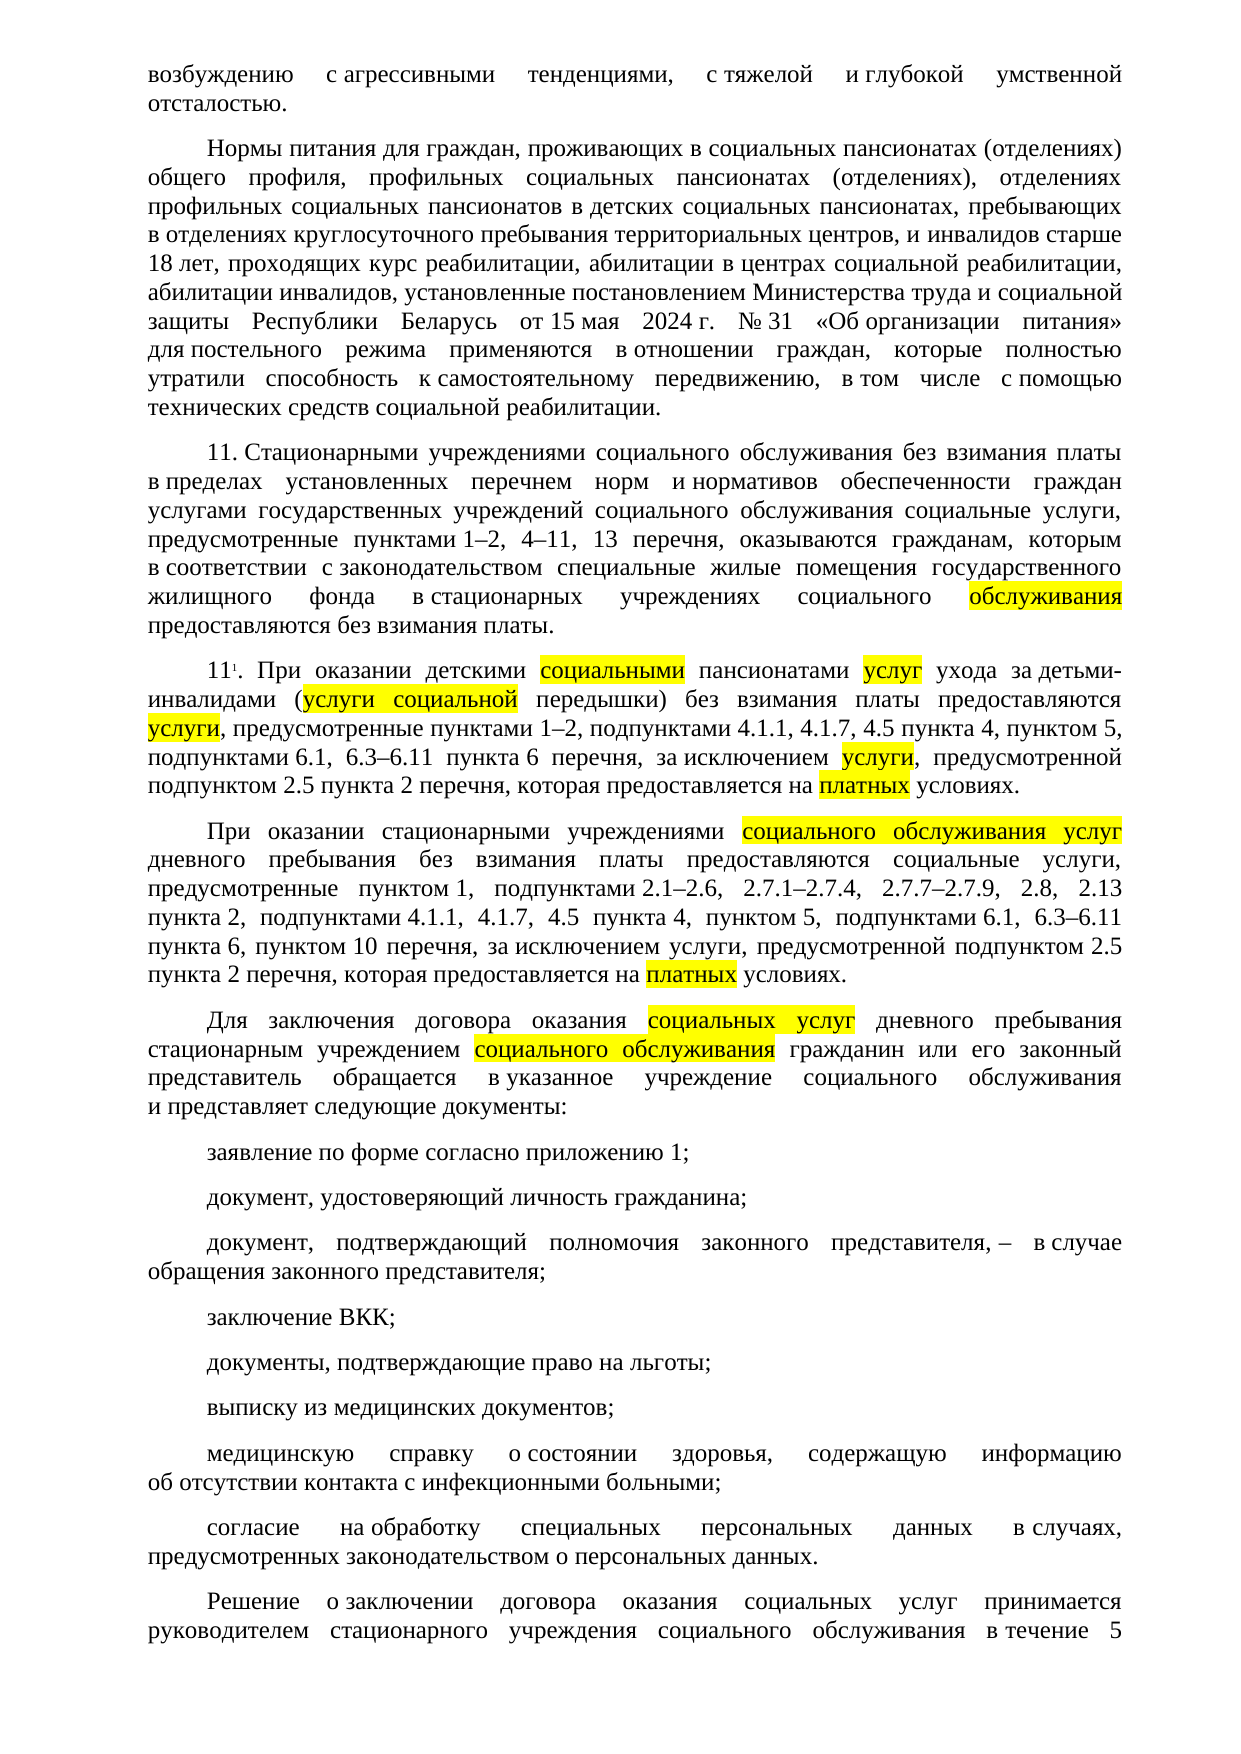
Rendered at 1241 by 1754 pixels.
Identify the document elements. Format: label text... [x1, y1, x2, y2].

text Для заключения договора оказания социальных услуг дневного пребывания стационарным учреждением социального обслуживания гражданин или его законный представитель обращается в указанное учреждение социального обслуживания и представляет следующие документы: [148, 1005, 1122, 1120]
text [148, 1586, 1122, 1644]
text 11. Стационарными учреждениями социального обслуживания без взимания платы в пределах установленных перечнем норм и нормативов обеспеченности граждан услугами государственных учреждений социального обслуживания социальные услуги, предусмотренные пунктами 1–2, 4–11, 13 перечня, оказываются гражданам, которым в соответствии с законодательством специальные жилые помещения государственного жилищного фонда в стационарных учреждениях социального обслуживания предоставляются без взимания платы. [148, 437, 1122, 639]
text документ, удостоверяющий личность гражданина; [148, 1182, 1122, 1211]
text заключение ВКК; [148, 1302, 1122, 1330]
text выписку из медицинских документов; [148, 1392, 1122, 1421]
text 111. При оказании детскими социальными пансионатами услуг ухода за детьми-инвалидами (услуги социальной передышки) без взимания платы предоставляются услуги, предусмотренные пунктами 1–2, подпунктами 4.1.1, 4.1.7, 4.5 пункта 4, пунктом 5, подпунктами 6.1, 6.3–6.11 пункта 6 перечня, за исключением услуги, предусмотренной подпунктом 2.5 пункта 2 перечня, которая предоставляется на платных условиях. [148, 655, 1122, 799]
text документы, подтверждающие право на льготы; [148, 1347, 1122, 1376]
text При оказании стационарными учреждениями социального обслуживания услуг дневного пребывания без взимания платы предоставляются социальные услуги, предусмотренные пунктом 1, подпунктами 2.1–2.6, 2.7.1–2.7.4, 2.7.7–2.7.9, 2.8, 2.13 пункта 2, подпунктами 4.1.1, 4.1.7, 4.5 пункта 4, пунктом 5, подпунктами 6.1, 6.3–6.11 пункта 6, пунктом 10 перечня, за исключением услуги, предусмотренной подпунктом 2.5 пункта 2 перечня, которая предоставляется на платных условиях. [148, 816, 1122, 988]
text заявление по форме согласно приложению 1; [148, 1137, 1122, 1165]
text Нормы питания для граждан, проживающих в социальных пансионатах (отделениях) общего профиля, профильных социальных пансионатах (отделениях), отделениях профильных социальных пансионатов в детских социальных пансионатах, пребывающих в отделениях круглосуточного пребывания территориальных центров, и инвалидов старше 18 лет, проходящих курс реабилитации, абилитации в центрах социальной реабилитации, абилитации инвалидов, установленные постановлением Министерства труда и социальной защиты Республики Беларусь от 15 мая 2024 г. № 31 «Об организации питания» для постельного режима применяются в отношении граждан, которые полностью утратили способность к самостоятельному передвижению, в том числе с помощью технических средств социальной реабилитации. [148, 133, 1122, 421]
text медицинскую справку о состоянии здоровья, содержащую информацию об отсутствии контакта с инфекционными больными; [148, 1438, 1122, 1495]
text согласие на обработку специальных персональных данных в случаях, предусмотренных законодательством о персональных данных. [148, 1512, 1122, 1569]
text документ, подтверждающий полномочия законного представителя, – в случае обращения законного представителя; [148, 1227, 1122, 1285]
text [148, 59, 1122, 117]
